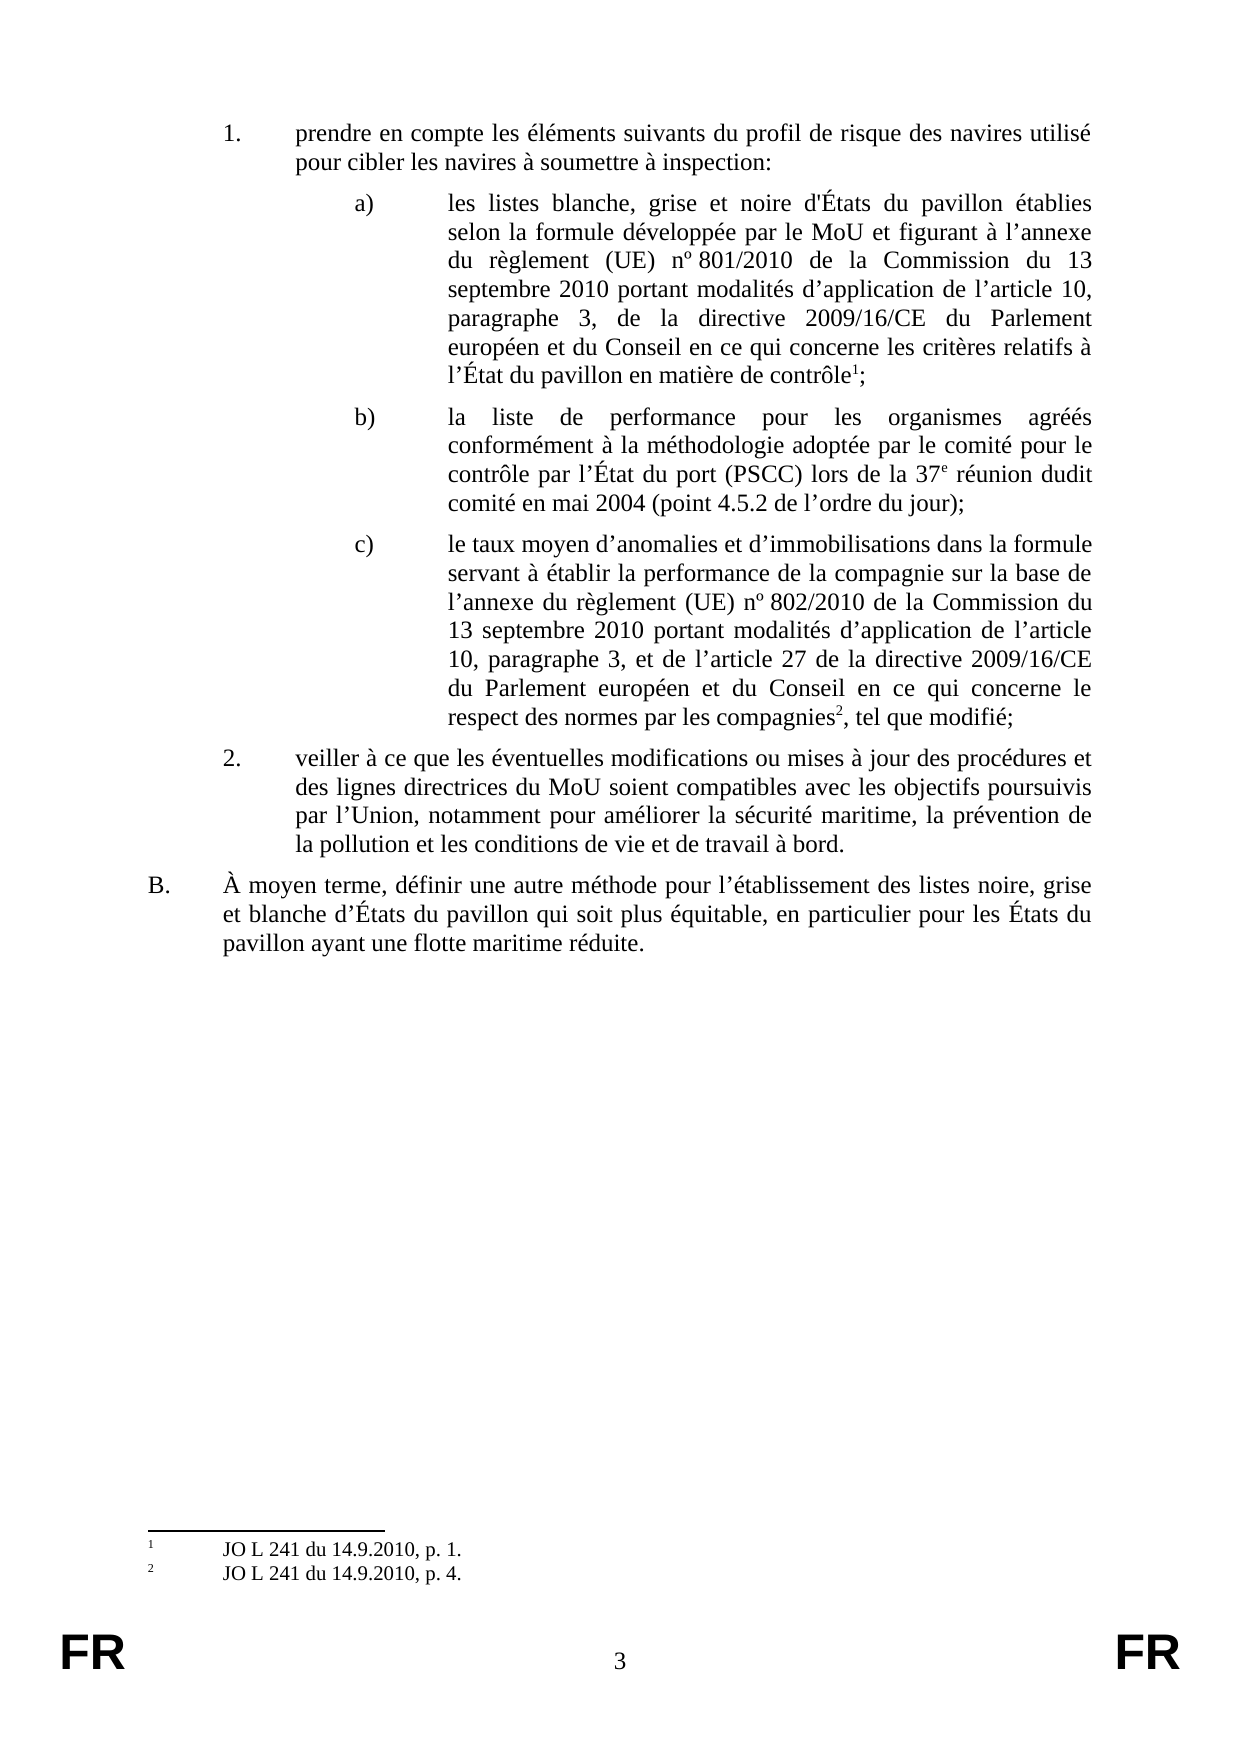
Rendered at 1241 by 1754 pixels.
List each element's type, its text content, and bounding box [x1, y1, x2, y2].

text 1. prendre en compte les éléments suivants du profil de risque des navires utilisé pour cibler les navires à soumettre à inspection: [223, 118, 1093, 176]
text 2. veiller à ce que les éventuelles modifications ou mises à jour des procédures et des lignes directrices du MoU soient compatibles avec les objectifs poursuivis par l’Union, notamment pour améliorer la sécurité maritime, la prévention de la pollution et les conditions de vie et de travail à bord. [223, 743, 1093, 858]
text b) la liste de performance pour les organismes agréés conformément à la méthodologie adoptée par le comité pour le contrôle par l’État du port (PSCC) lors de la 37e réunion dudit comité en mai 2004 (point 4.5.2 de l’ordre du jour); [354, 402, 1093, 517]
text a) les listes blanche, grise et noire d'États du pavillon établies selon la formule développée par le MoU et figurant à l’annexe du règlement (UE) nº 801/2010 de la Commission du 13 septembre 2010 portant modalités d’application de l’article 10, paragraphe 3, de la directive 2009/16/CE du Parlement européen et du Conseil en ce qui concerne les critères relatifs à l’État du pavillon en matière de contrôle; [354, 188, 1093, 389]
text B. À moyen terme, définir une autre méthode pour l’établissement des listes noire, grise et blanche d’États du pavillon qui soit plus équitable, en particulier pour les États du pavillon ayant une flotte maritime réduite. [148, 871, 1093, 957]
text c) le taux moyen d’anomalies et d’immobilisations dans la formule servant à établir la performance de la compagnie sur la base de l’annexe du règlement (UE) nº 802/2010 de la Commission du 13 septembre 2010 portant modalités d’application de l’article 10, paragraphe 3, et de l’article 27 de la directive 2009/16/CE du Parlement européen et du Conseil en ce qui concerne le respect des normes par les compagnies, tel que modifié; [354, 529, 1093, 731]
